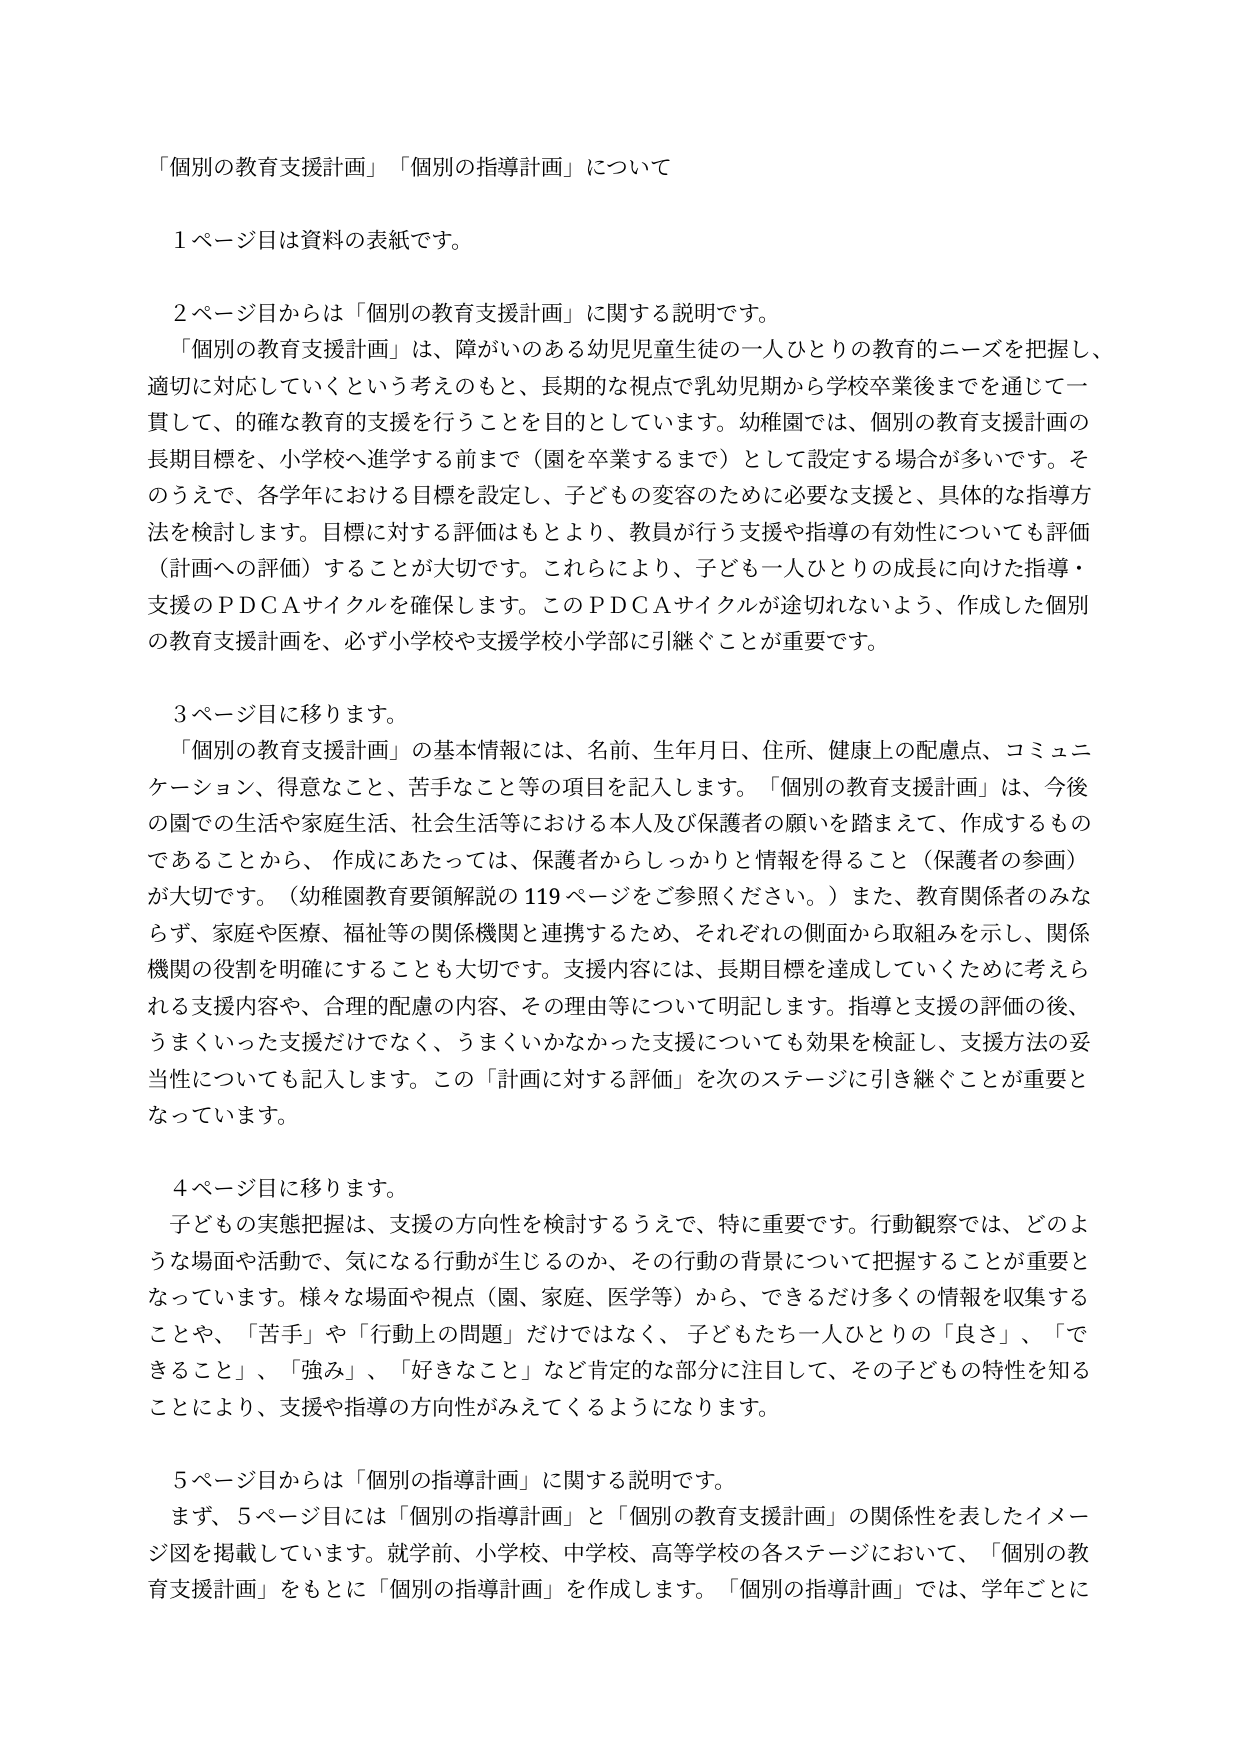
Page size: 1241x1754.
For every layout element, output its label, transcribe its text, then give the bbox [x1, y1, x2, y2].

text 「個別の教育支援計画」は、障がいのある幼児児童生徒の一人ひとりの教育的ニーズを把握し、適切に対応していくという考えのもと、長期的な視点で乳幼児期から学校卒業後までを通じて一貫して、的確な教育的支援を行うことを目的としています。幼稚園では、個別の教育支援計画の長期目標を、小学校へ進学する前まで（園を卒業するまで）として設定する場合が多いです。そのうえで、各学年における目標を設定し、子どもの変容のために必要な支援と、具体的な指導方法を検討します。目標に対する評価はもとより、教員が行う支援や指導の有効性についても評価（計画への評価）することが大切です。これらにより、子ども一人ひとりの成長に向けた指導・支援のＰＤＣＡサイクルを確保します。このＰＤＣＡサイクルが途切れないよう、作成した個別の教育支援計画を、必ず小学校や支援学校小学部に引継ぐことが重要です。 [148, 330, 1092, 658]
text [148, 1497, 1092, 1606]
text ５ページ目からは「個別の指導計画」に関する説明です。 [148, 1460, 1092, 1497]
text 「個別の教育支援計画」の基本情報には、名前、生年月日、住所、健康上の配慮点、コミュニケーション、得意なこと、苦手なこと等の項目を記入します。「個別の教育支援計画」は、今後の園での生活や家庭生活、社会生活等における本人及び保護者の願いを踏まえて、作成するものであることから、 作成にあたっては、保護者からしっかりと情報を得ること（保護者の参画）が大切です。（幼稚園教育要領解説の119ページをご参照ください。）また、教育関係者のみならず、家庭や医療、福祉等の関係機関と連携するため、それぞれの側面から取組みを示し、関係機関の役割を明確にすることも大切です。支援内容には、長期目標を達成していくために考えられる支援内容や、合理的配慮の内容、その理由等について明記します。指導と支援の評価の後、うまくいった支援だけでなく、うまくいかなかった支援についても効果を検証し、支援方法の妥当性についても記入します。この「計画に対する評価」を次のステージに引き継ぐことが重要となっています。 [148, 731, 1092, 1132]
text 「個別の教育支援計画」「個別の指導計画」について [148, 148, 1092, 184]
text 子どもの実態把握は、支援の方向性を検討するうえで、特に重要です。行動観察では、どのような場面や活動で、気になる行動が生じるのか、その行動の背景について把握することが重要となっています。様々な場面や視点（園、家庭、医学等）から、できるだけ多くの情報を収集することや、「苦手」や「行動上の問題」だけではなく、 子どもたち一人ひとりの「良さ」、「できること」、「強み」、「好きなこと」など肯定的な部分に注目して、その子どもの特性を知ることにより、支援や指導の方向性がみえてくるようになります。 [148, 1205, 1092, 1424]
text １ページ目は資料の表紙です。 [148, 221, 1092, 257]
text ３ページ目に移ります。 [148, 695, 1092, 731]
text ４ページ目に移ります。 [148, 1169, 1092, 1205]
text ２ページ目からは「個別の教育支援計画」に関する説明です。 [148, 294, 1092, 330]
